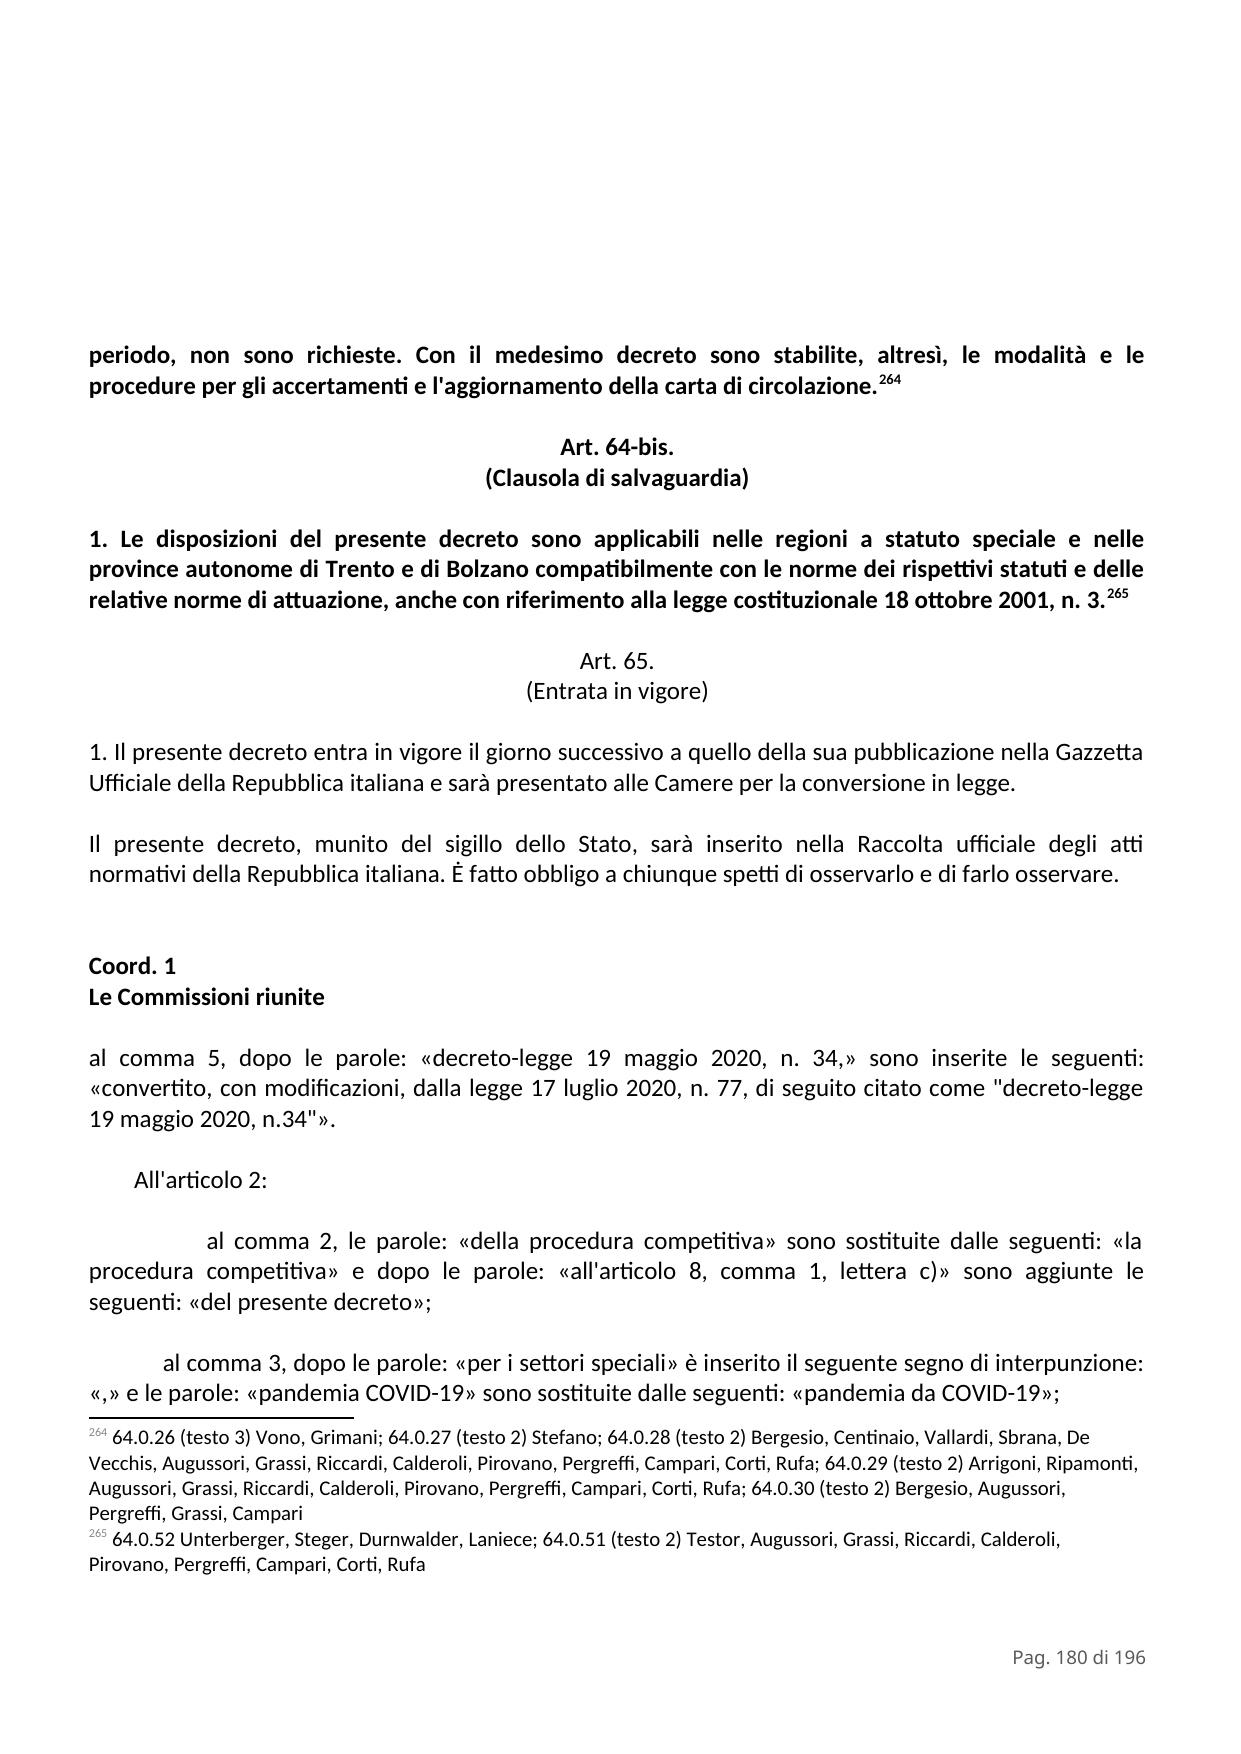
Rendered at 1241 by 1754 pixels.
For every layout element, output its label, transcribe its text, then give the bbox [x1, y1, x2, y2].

text Art. 65. [89, 645, 1146, 675]
text Coord. 1 [89, 950, 1146, 981]
text al comma 5, dopo le parole: «decreto-legge 19 maggio 2020, n. 34,» sono inserite le seguenti: «convertito, con modificazioni, dalla legge 17 luglio 2020, n. 77, di seguito citato come "decreto-legge 19 maggio 2020, n.34"». [89, 1042, 1146, 1133]
text 1. Le disposizioni del presente decreto sono applicabili nelle regioni a statuto speciale e nelle province autonome di Trento e di Bolzano compatibilmente con le norme dei rispettivi statuti e delle relative norme di attuazione, anche con riferimento alla legge costituzionale 18 ottobre 2001, n. 3. [89, 523, 1146, 614]
text All'articolo 2: [89, 1164, 1146, 1194]
text 1. Il presente decreto entra in vigore il giorno successivo a quello della sua pubblicazione nella Gazzetta Ufficiale della Repubblica italiana e sarà presentato alle Camere per la conversione in legge. [89, 736, 1146, 797]
text al comma 3, dopo le parole: «per i settori speciali» è inserito il seguente segno di interpunzione: «,» e le parole: «pandemia COVID-19» sono sostituite dalle seguenti: «pandemia da COVID-19»; [89, 1347, 1146, 1408]
text Le Commissioni riunite [89, 981, 1146, 1011]
text al comma 2, le parole: «della procedura competitiva» sono sostituite dalle seguenti: «la procedura competitiva» e dopo le parole: «all'articolo 8, comma 1, lettera c)» sono aggiunte le seguenti: «del presente decreto»; [89, 1225, 1146, 1316]
text (Entrata in vigore) [89, 675, 1146, 706]
text Il presente decreto, munito del sigillo dello Stato, sarà inserito nella Raccolta ufficiale degli atti normativi della Repubblica italiana. Ė fatto obbligo a chiunque spetti di osservarlo e di farlo osservare. [89, 828, 1146, 889]
text (Clausola di salvaguardia) [89, 462, 1146, 492]
text Art. 64-bis. [89, 431, 1146, 462]
